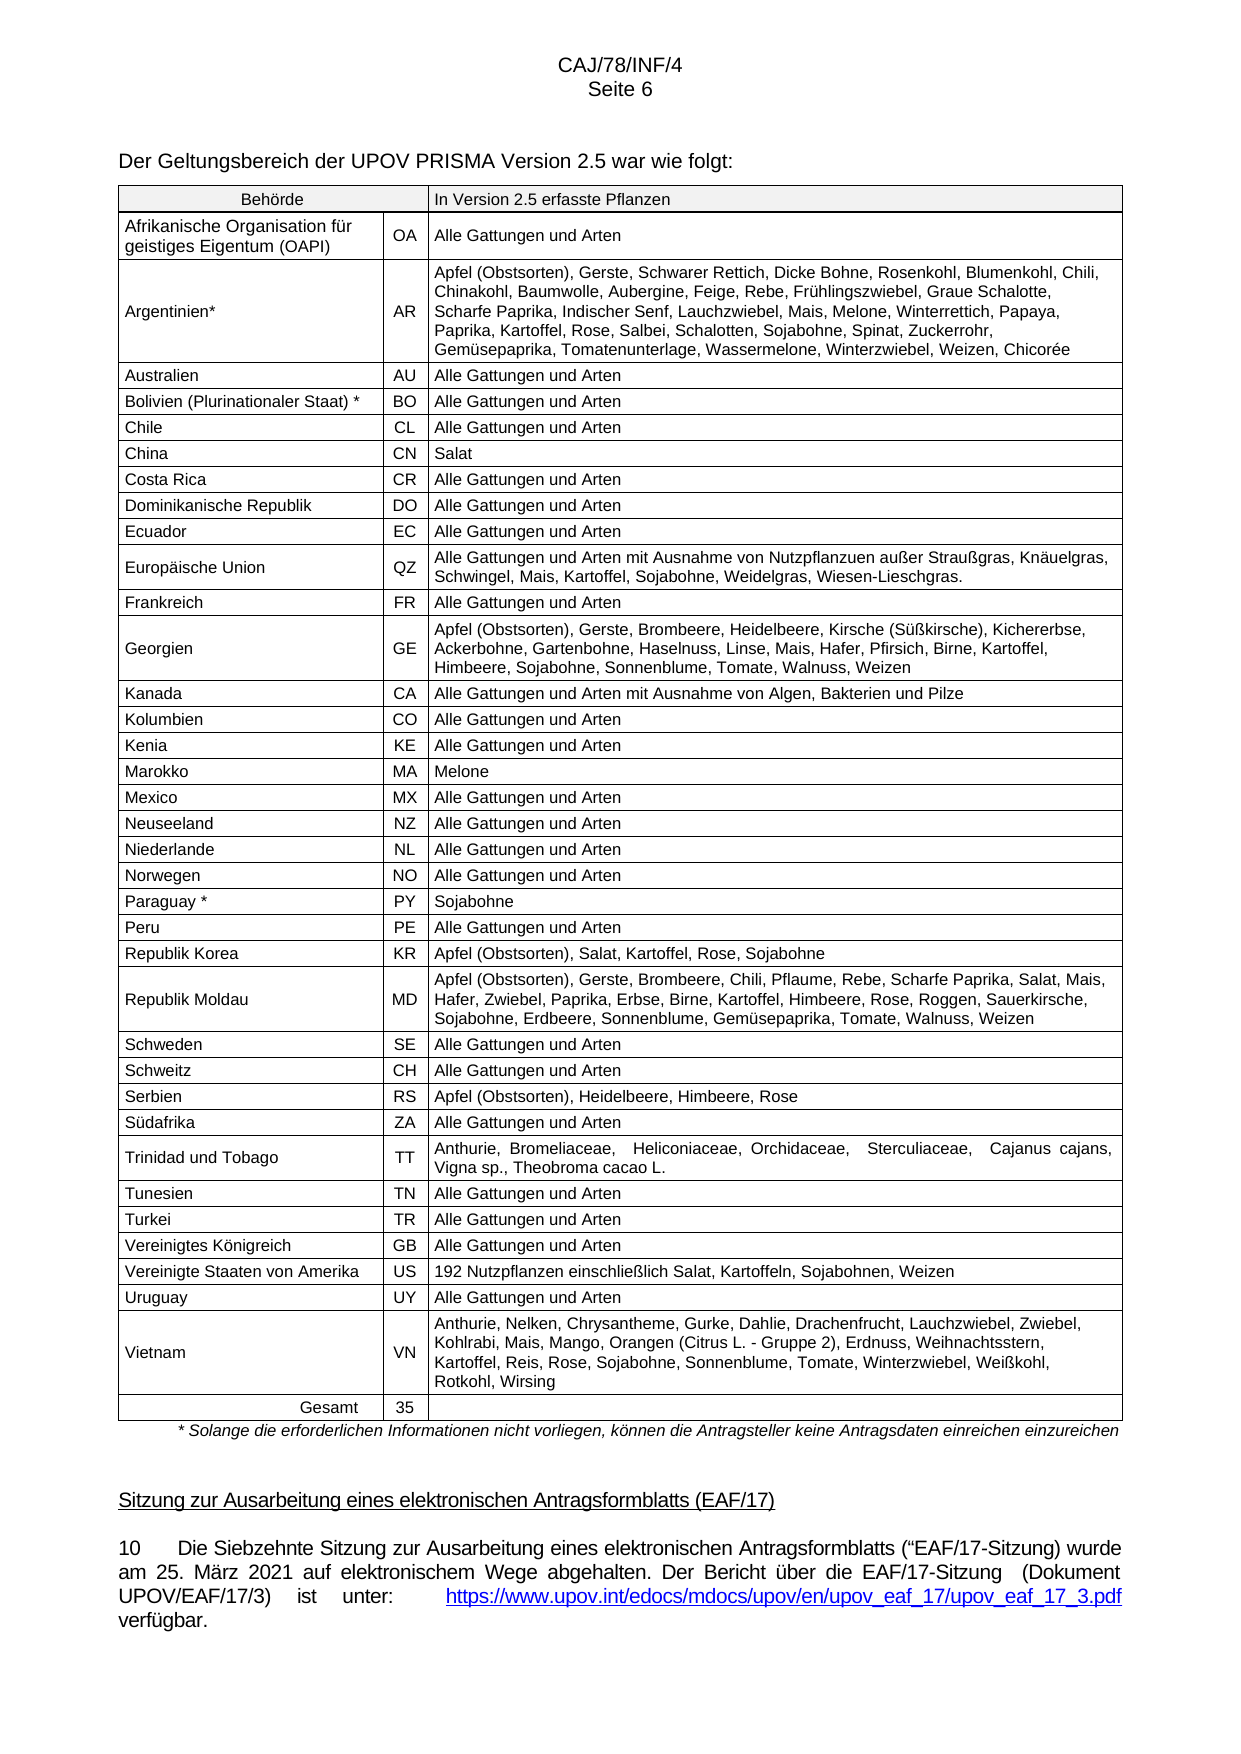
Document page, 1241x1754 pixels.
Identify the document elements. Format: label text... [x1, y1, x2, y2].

table_cell Kolumbien [119, 707, 383, 732]
table_cell Alle Gattungen und Arten [429, 837, 1122, 862]
table_cell Republik Korea [119, 941, 383, 966]
table_cell Alle Gattungen und Arten [429, 863, 1122, 888]
table_cell Alle Gattungen und Arten [429, 213, 1122, 259]
table_cell Alle Gattungen und Arten [429, 519, 1122, 544]
table_cell CO [384, 707, 428, 732]
table_cell Alle Gattungen und Arten [429, 363, 1122, 388]
text * Solange die erforderlichen Informationen nicht vorliegen, können die Antragsteller keine Antragsdaten einreichen einzureichen [177, 1421, 1122, 1440]
table_cell China [119, 441, 383, 466]
table_cell Chile [119, 415, 383, 440]
table_cell CL [384, 415, 428, 440]
table_cell Ecuador [119, 519, 383, 544]
table_cell Alle Gattungen und Arten [429, 590, 1122, 615]
table_cell CN [384, 441, 428, 466]
table_cell Gesamt [119, 1395, 383, 1420]
table_cell PY [384, 889, 428, 914]
table_cell Frankreich [119, 590, 383, 615]
table_cell Alle Gattungen und Arten [429, 811, 1122, 836]
table_cell Serbien [119, 1084, 383, 1109]
table_cell Salat [429, 441, 1122, 466]
table_cell Alle Gattungen und Arten [429, 1285, 1122, 1310]
table_cell TR [384, 1207, 428, 1232]
table_cell OA [384, 213, 428, 259]
table_cell Norwegen [119, 863, 383, 888]
table_cell 35 [384, 1395, 428, 1420]
table_cell Schweden [119, 1032, 383, 1057]
table_cell Argentinien* [119, 260, 383, 362]
table_cell MA [384, 759, 428, 784]
table_cell KR [384, 941, 428, 966]
table_cell US [384, 1259, 428, 1284]
table_cell Neuseeland [119, 811, 383, 836]
table_cell SE [384, 1032, 428, 1057]
table_cell Melone [429, 759, 1122, 784]
table_cell MD [384, 967, 428, 1031]
table_cell Apfel (Obstsorten), Gerste, Schwarer Rettich, Dicke Bohne, Rosenkohl, Blumenkohl, Chili, Chinakohl, Baumwolle, Aubergine, Feige, Rebe, Frühlingszwiebel, Graue Schalotte, Scharfe Paprika, Indischer Senf, Lauchzwiebel, Mais, Melone, Winterrettich, Papaya, Paprika, Kartoffel, Rose, Salbei, Schalotten, Sojabohne, Spinat, Zuckerrohr, Gemüsepaprika, Tomatenunterlage, Wassermelone, Winterzwiebel, Weizen, Chicorée [429, 260, 1122, 362]
table_cell Europäische Union [119, 545, 383, 589]
table_header In Version 2.5 erfasste Pflanzen [429, 186, 1122, 211]
table_cell Alle Gattungen und Arten [429, 1207, 1122, 1232]
table_cell QZ [384, 545, 428, 589]
table_cell Peru [119, 915, 383, 940]
table_cell AR [384, 260, 428, 362]
text Der Geltungsbereich der UPOV PRISMA Version 2.5 war wie folgt: [118, 149, 1122, 173]
table_cell CA [384, 681, 428, 706]
table_cell Georgien [119, 616, 383, 680]
table_cell Sojabohne [429, 889, 1122, 914]
table_cell Paraguay * [119, 889, 383, 914]
table_cell Alle Gattungen und Arten [429, 1032, 1122, 1057]
table_cell Apfel (Obstsorten), Salat, Kartoffel, Rose, Sojabohne [429, 941, 1122, 966]
table_cell Apfel (Obstsorten), Gerste, Brombeere, Heidelbeere, Kirsche (Süßkirsche), Kichererbse, Ackerbohne, Gartenbohne, Haselnuss, Linse, Mais, Hafer, Pfirsich, Birne, Kartoffel, Himbeere, Sojabohne, Sonnenblume, Tomate, Walnuss, Weizen [429, 616, 1122, 680]
table_cell Anthurie, Nelken, Chrysantheme, Gurke, Dahlie, Drachenfrucht, Lauchzwiebel, Zwiebel, Kohlrabi, Mais, Mango, Orangen (Citrus L. - Gruppe 2), Erdnuss, Weihnachtsstern, Kartoffel, Reis, Rose, Sojabohne, Sonnenblume, Tomate, Winterzwiebel, Weißkohl, Rotkohl, Wirsing [429, 1311, 1122, 1394]
table_cell Anthurie, Bromeliaceae, Heliconiaceae, Orchidaceae, Sterculiaceae, Cajanus cajans, Vigna sp., Theobroma cacao L. [429, 1136, 1122, 1180]
table_cell ZA [384, 1110, 428, 1135]
table_cell Schweitz [119, 1058, 383, 1083]
table_cell Alle Gattungen und Arten [429, 1233, 1122, 1258]
table_cell Alle Gattungen und Arten mit Ausnahme von Nutzpflanzuen außer Straußgras, Knäuelgras, Schwingel, Mais, Kartoffel, Sojabohne, Weidelgras, Wiesen-Lieschgras. [429, 545, 1122, 589]
table_cell 192 Nutzpflanzen einschließlich Salat, Kartoffeln, Sojabohnen, Weizen [429, 1259, 1122, 1284]
table_cell [429, 1395, 1122, 1420]
table_cell Dominikanische Republik [119, 493, 383, 518]
table_cell DO [384, 493, 428, 518]
table_cell Republik Moldau [119, 967, 383, 1031]
table_cell Trinidad und Tobago [119, 1136, 383, 1180]
table_cell Apfel (Obstsorten), Gerste, Brombeere, Chili, Pflaume, Rebe, Scharfe Paprika, Salat, Mais, Hafer, Zwiebel, Paprika, Erbse, Birne, Kartoffel, Himbeere, Rose, Roggen, Sauerkirsche, Sojabohne, Erdbeere, Sonnenblume, Gemüsepaprika, Tomate, Walnuss, Weizen [429, 967, 1122, 1031]
table_cell Südafrika [119, 1110, 383, 1135]
table_cell EC [384, 519, 428, 544]
table_cell Alle Gattungen und Arten [429, 1058, 1122, 1083]
table_cell NL [384, 837, 428, 862]
table_cell Turkei [119, 1207, 383, 1232]
table_cell Alle Gattungen und Arten [429, 389, 1122, 414]
table_cell TT [384, 1136, 428, 1180]
table_cell GE [384, 616, 428, 680]
table_cell FR [384, 590, 428, 615]
table_cell Niederlande [119, 837, 383, 862]
table_cell AU [384, 363, 428, 388]
table_cell Uruguay [119, 1285, 383, 1310]
table_cell Alle Gattungen und Arten [429, 707, 1122, 732]
table_cell Mexico [119, 785, 383, 810]
table_cell Alle Gattungen und Arten [429, 733, 1122, 758]
table_cell KE [384, 733, 428, 758]
table_cell Alle Gattungen und Arten [429, 493, 1122, 518]
table_cell GB [384, 1233, 428, 1258]
table_cell Kanada [119, 681, 383, 706]
table_cell RS [384, 1084, 428, 1109]
table_cell NO [384, 863, 428, 888]
table_cell Vereinigtes Königreich [119, 1233, 383, 1258]
table_cell Marokko [119, 759, 383, 784]
table_cell Apfel (Obstsorten), Heidelbeere, Himbeere, Rose [429, 1084, 1122, 1109]
table_cell Alle Gattungen und Arten [429, 1181, 1122, 1206]
text Die Siebzehnte Sitzung zur Ausarbeitung eines elektronischen Antragsformblatts (“EAF/17-Sitzung) wurde am 25. März 2021 auf elektronischem Wege abgehalten. Der Bericht über die EAF/17-Sitzung (Dokument UPOV/EAF/17/3) ist unter: https://www.upov.int/edocs/mdocs/upov/en/upov_eaf_17/upov_eaf_17_3.pdf verfügbar. [118, 1536, 1122, 1632]
table_cell Tunesien [119, 1181, 383, 1206]
table_cell VN [384, 1311, 428, 1394]
table_cell MX [384, 785, 428, 810]
table_cell PE [384, 915, 428, 940]
table_cell Alle Gattungen und Arten [429, 467, 1122, 492]
table_cell Afrikanische Organisation für geistiges Eigentum (OAPI) [119, 213, 383, 259]
table_cell Costa Rica [119, 467, 383, 492]
table_cell CH [384, 1058, 428, 1083]
subtitle Sitzung zur Ausarbeitung eines elektronischen Antragsformblatts (EAF/17) [118, 1488, 1122, 1512]
table_cell Alle Gattungen und Arten [429, 785, 1122, 810]
table_cell Alle Gattungen und Arten [429, 1110, 1122, 1135]
table_cell Alle Gattungen und Arten mit Ausnahme von Algen, Bakterien und Pilze [429, 681, 1122, 706]
table_cell UY [384, 1285, 428, 1310]
table_cell Alle Gattungen und Arten [429, 415, 1122, 440]
table_cell TN [384, 1181, 428, 1206]
table_cell Vietnam [119, 1311, 383, 1394]
table_cell Kenia [119, 733, 383, 758]
table_cell Alle Gattungen und Arten [429, 915, 1122, 940]
table_cell BO [384, 389, 428, 414]
table_cell Vereinigte Staaten von Amerika [119, 1259, 383, 1284]
table_cell Australien [119, 363, 383, 388]
table_cell CR [384, 467, 428, 492]
table_cell NZ [384, 811, 428, 836]
table_header Behörde [119, 186, 428, 211]
table_cell Bolivien (Plurinationaler Staat) * [119, 389, 383, 414]
